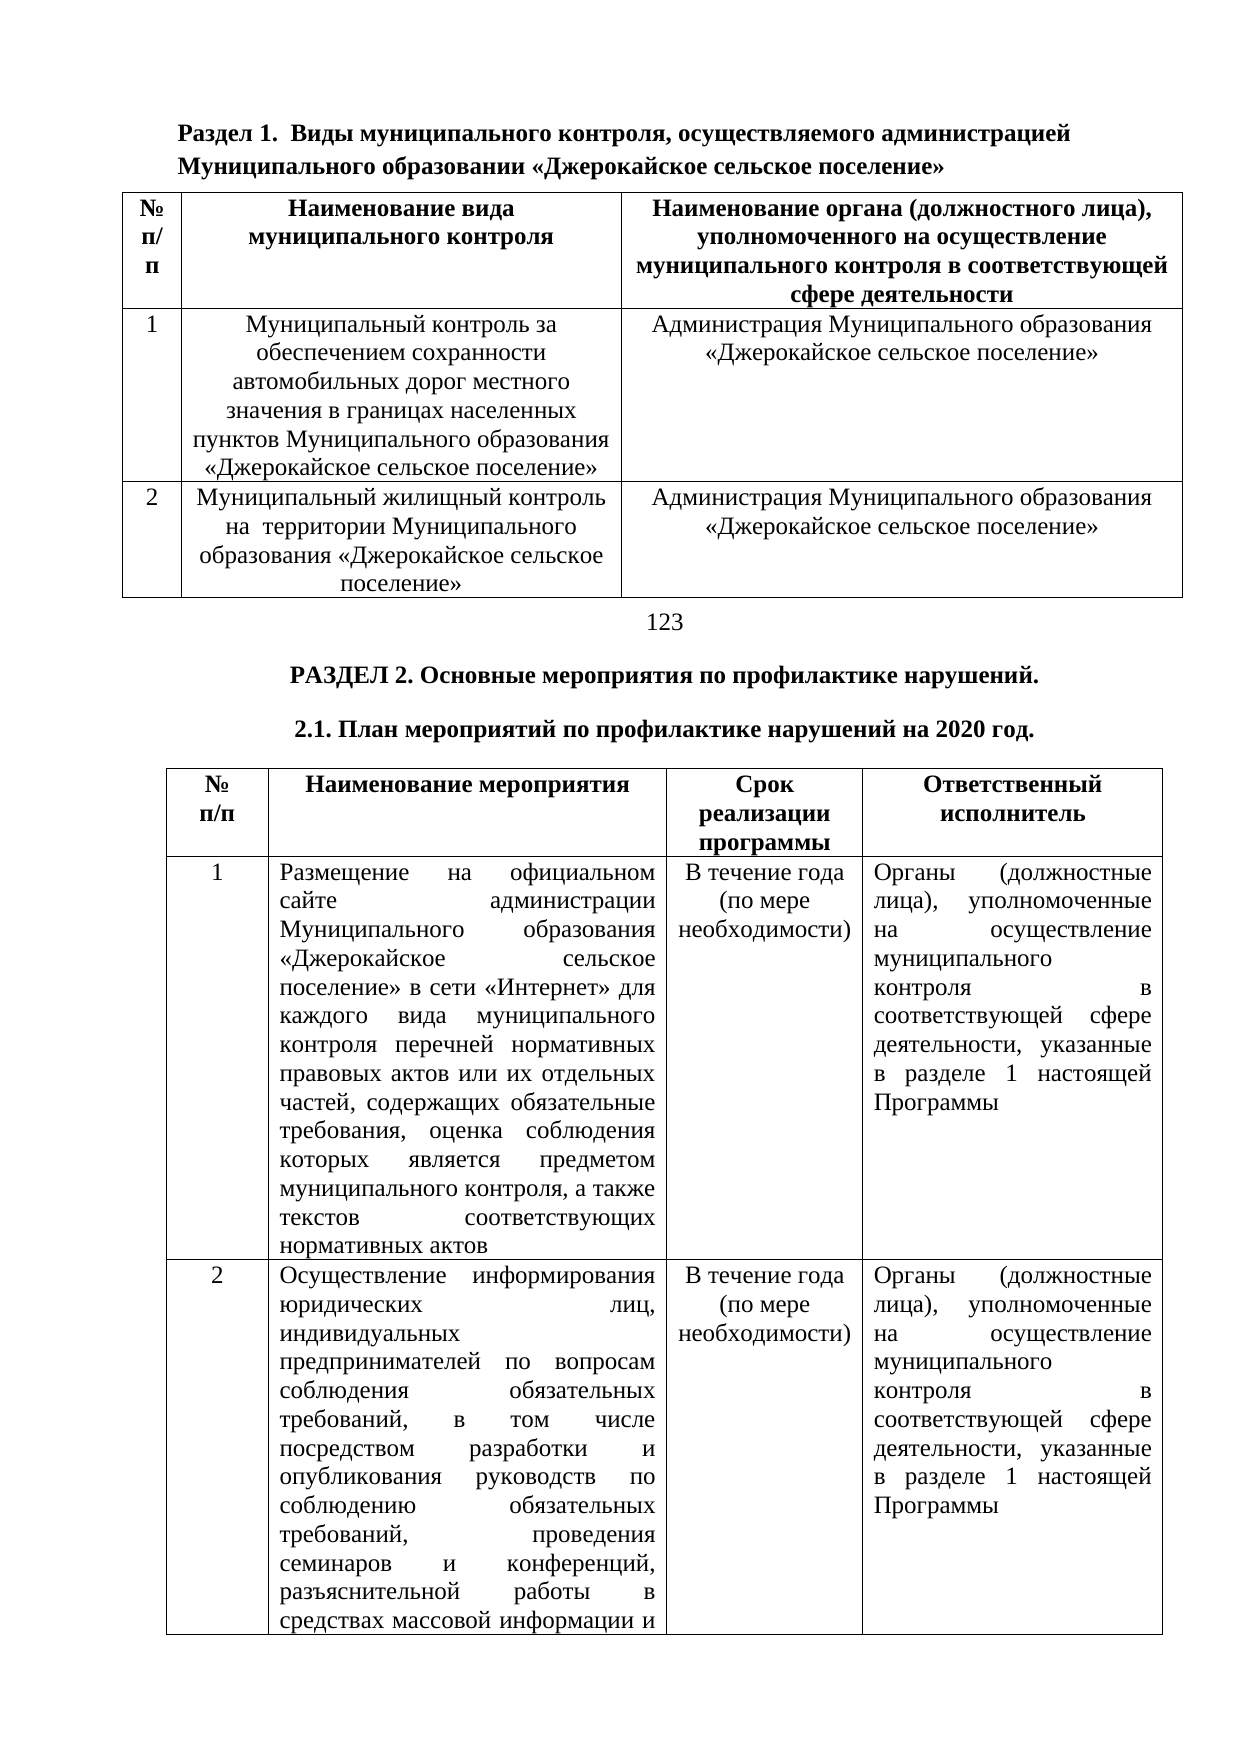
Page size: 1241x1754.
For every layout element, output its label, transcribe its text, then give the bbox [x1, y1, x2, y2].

table_cell Муниципальный жилищный контроль на территории Муниципального образования «Джерокайское сельское поселение» [182, 482, 621, 597]
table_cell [269, 1260, 666, 1634]
table_cell 2 [123, 482, 181, 597]
table_header Наименование органа (должностного лица), уполномоченного на осуществление муниципального контроля в соответствующей сфере деятельности [622, 193, 1182, 308]
table_cell Администрация Муниципального образования «Джерокайское сельское поселение» [622, 482, 1182, 597]
table_header Наименование вида муниципального контроля [182, 193, 621, 308]
table_cell Размещение на официальном сайте администрации Муниципального образования «Джерокайское сельское поселение» в сети «Интернет» для каждого вида муниципального контроля перечней нормативных правовых актов или их отдельных частей, содержащих обязательные требования, оценка соблюдения которых является предметом муниципального контроля, а также текстов соответствующих нормативных актов [269, 857, 666, 1259]
table_cell 1 [167, 857, 268, 1259]
table_cell 1 [123, 309, 181, 481]
table_header № п/п [167, 769, 268, 856]
table_header № п/п [123, 193, 181, 308]
text Раздел 1. Виды муниципального контроля, осуществляемого администрацией Муниципального образовании «Джерокайское сельское поселение» [177, 118, 1152, 180]
table_cell В течение года (по мере необходимости) [667, 857, 862, 1259]
text РАЗДЕЛ 2. Основные мероприятия по профилактике нарушений. [177, 661, 1152, 689]
table_header Срок реализации программы [667, 769, 862, 856]
text 123 [177, 598, 1152, 636]
text 2.1. План мероприятий по профилактике нарушений на 2020 год. [177, 714, 1152, 743]
table_header Ответственный исполнитель [863, 769, 1162, 856]
table_cell Муниципальный контроль за обеспечением сохранности автомобильных дорог местного значения в границах населенных пунктов Муниципального образования «Джерокайское сельское поселение» [182, 309, 621, 481]
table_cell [667, 1260, 862, 1634]
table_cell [863, 1260, 1162, 1634]
table_cell 2 [167, 1260, 268, 1634]
table_cell Администрация Муниципального образования «Джерокайское сельское поселение» [622, 309, 1182, 481]
table_header Наименование мероприятия [269, 769, 666, 856]
